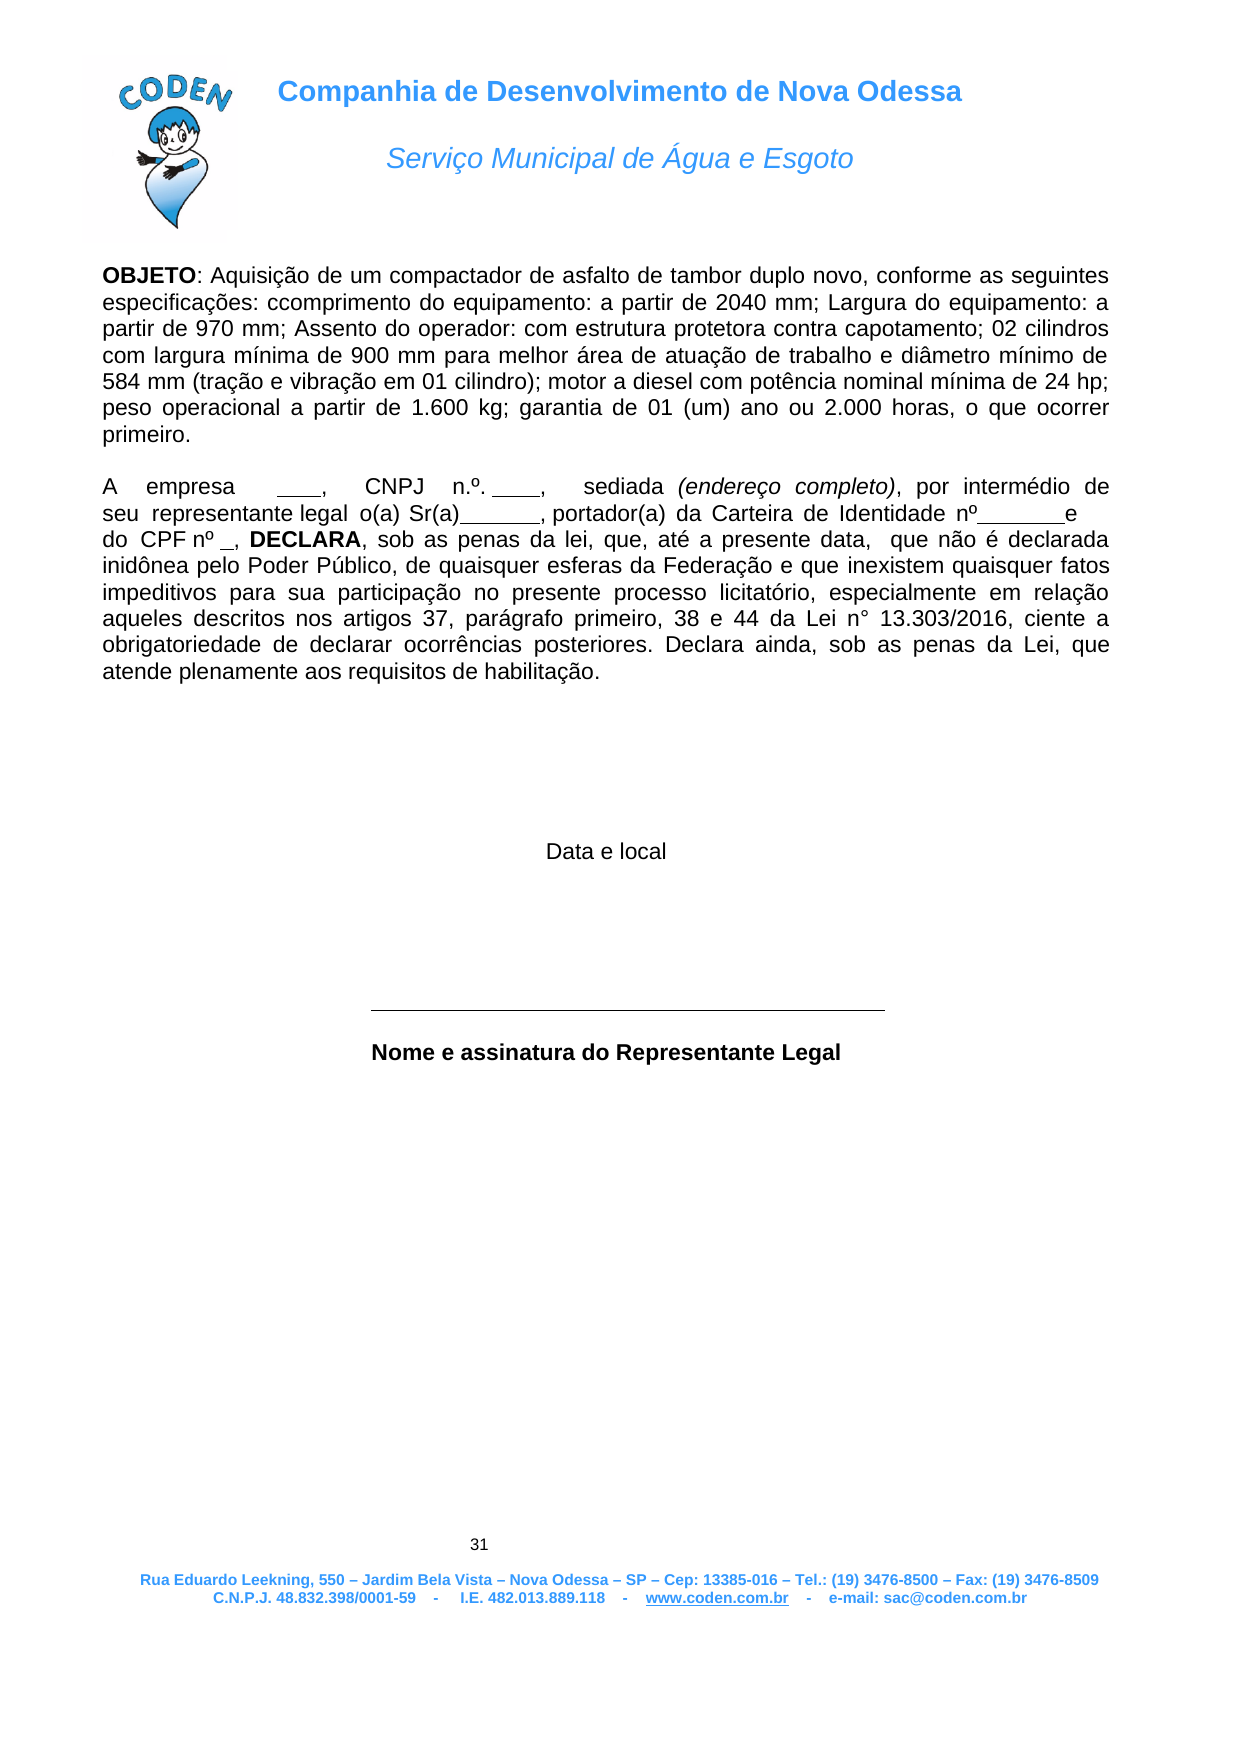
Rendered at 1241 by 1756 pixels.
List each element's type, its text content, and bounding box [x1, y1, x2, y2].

text Nome e assinatura do Representante Legal [102, 1039, 1110, 1065]
picture [81, 55, 270, 243]
text A empresa , CNPJ n.º. , sediada (endereço completo), por intermédio de seu representante legal o(a) Sr(a) , portador(a) da Carteira de Identidade nº e do CPF nº , DECLARA, sob as penas da lei, que, até a presente data, que não é declarada inidônea pelo Poder Público, de quaisquer esferas da Federação e que inexistem quaisquer fatos impeditivos para sua participação no presente processo licitatório, especialmente em relação aqueles descritos nos artigos 37, parágrafo primeiro, 38 e 44 da Lei n° 13.303/2016, ciente a obrigatoriedade de declarar ocorrências posteriores. Declara ainda, sob as penas da Lei, que atende plenamente aos requisitos de habilitação. [102, 473, 1110, 684]
text Data e local [102, 838, 1110, 864]
text OBJETO: Aquisição de um compactador de asfalto de tambor duplo novo, conforme as seguintes especificações: ccomprimento do equipamento: a partir de 2040 mm; Largura do equipamento: a partir de 970 mm; Assento do operador: com estrutura protetora contra capotamento; 02 cilindros com largura mínima de 900 mm para melhor área de atuação de trabalho e diâmetro mínimo de 584 mm (tração e vibração em 01 cilindro); motor a diesel com potência nominal mínima de 24 hp; peso operacional a partir de 1.600 kg; garantia de 01 (um) ano ou 2.000 horas, o que ocorrer primeiro. [102, 262, 1110, 447]
